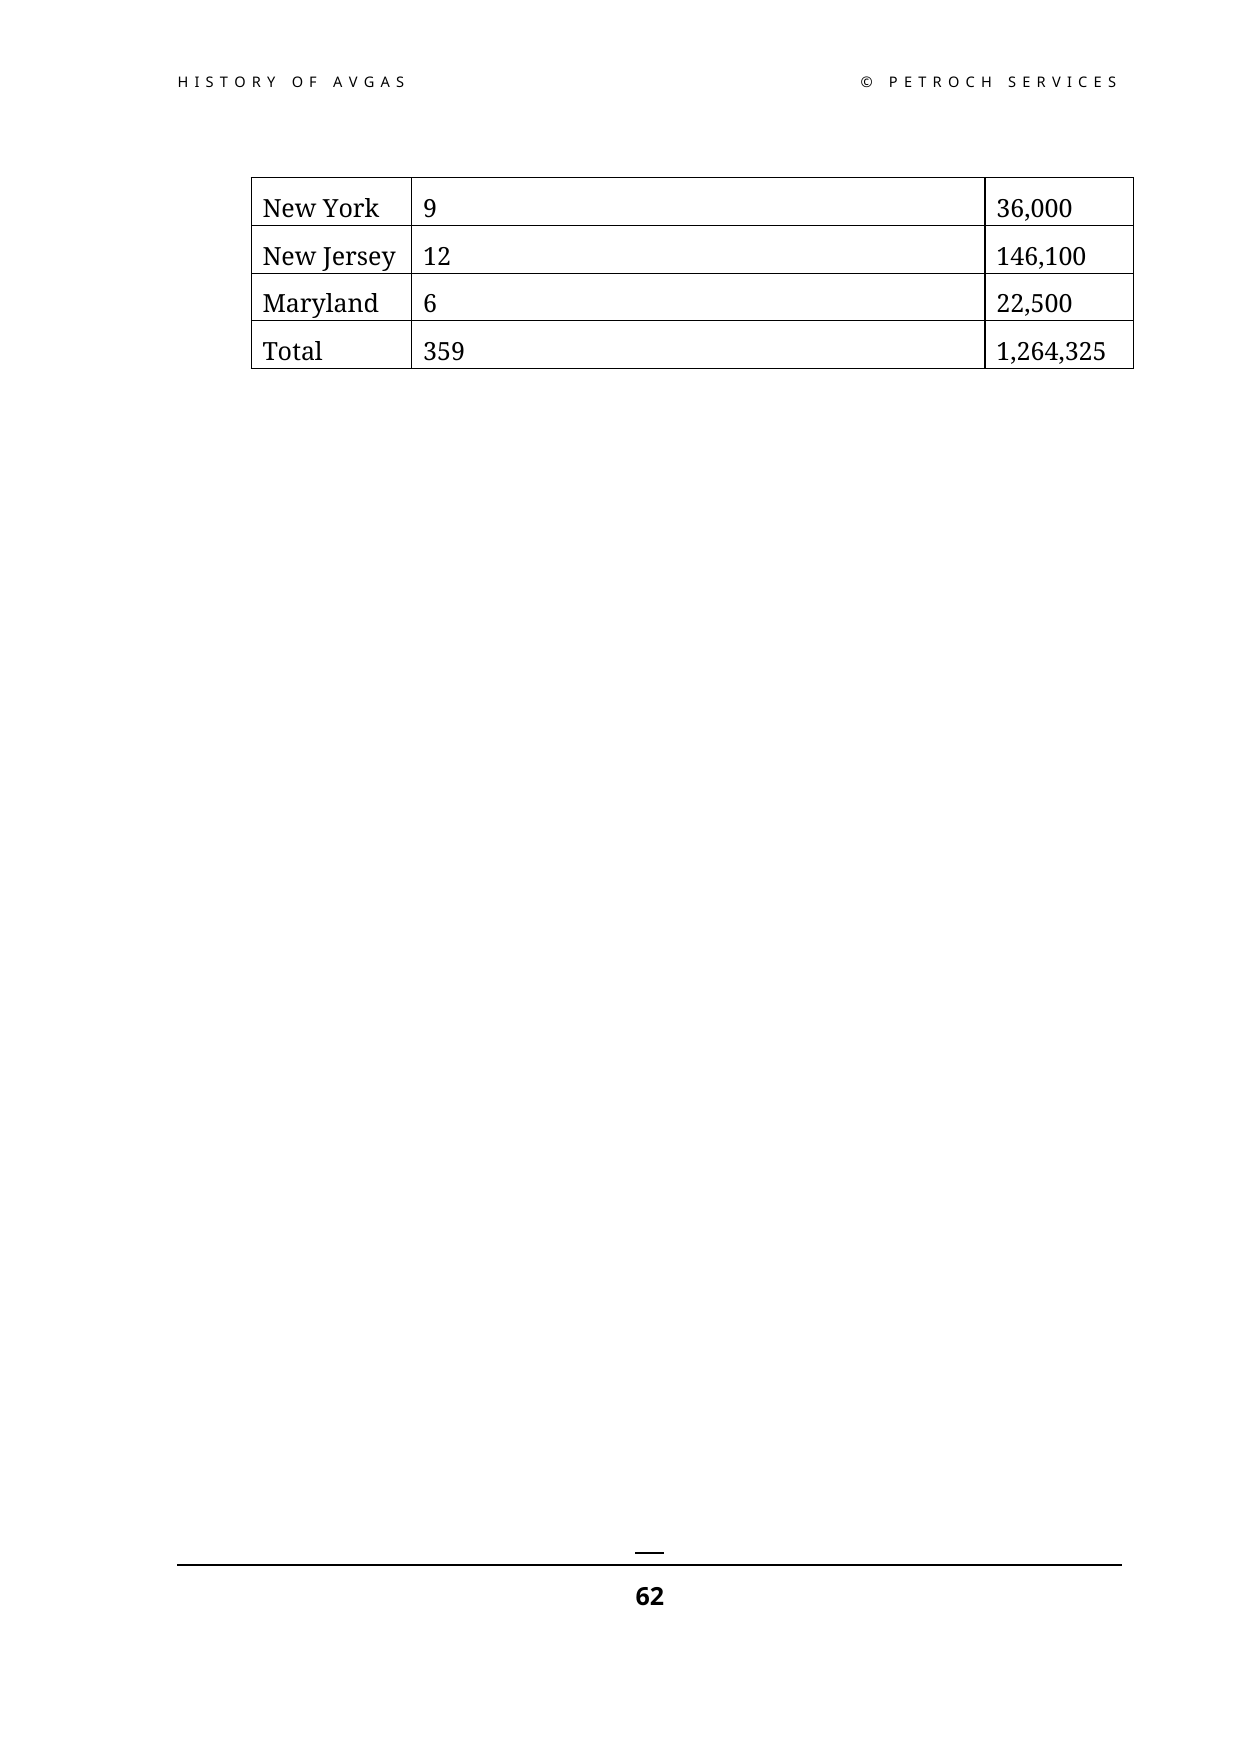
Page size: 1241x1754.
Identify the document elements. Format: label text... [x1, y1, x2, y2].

table_cell 9 [412, 178, 984, 225]
table_cell New Jersey [252, 226, 411, 272]
table_cell 359 [412, 321, 984, 368]
table_cell 22,500 [986, 274, 1133, 320]
table_cell 1,264,325 [986, 321, 1133, 368]
table_cell New York [252, 178, 411, 225]
table_cell 12 [412, 226, 984, 272]
table_cell Total [252, 321, 411, 368]
table_cell 36,000 [986, 178, 1133, 225]
table_cell 6 [412, 274, 984, 320]
table_cell 146,100 [986, 226, 1133, 272]
table_cell Maryland [252, 274, 411, 320]
